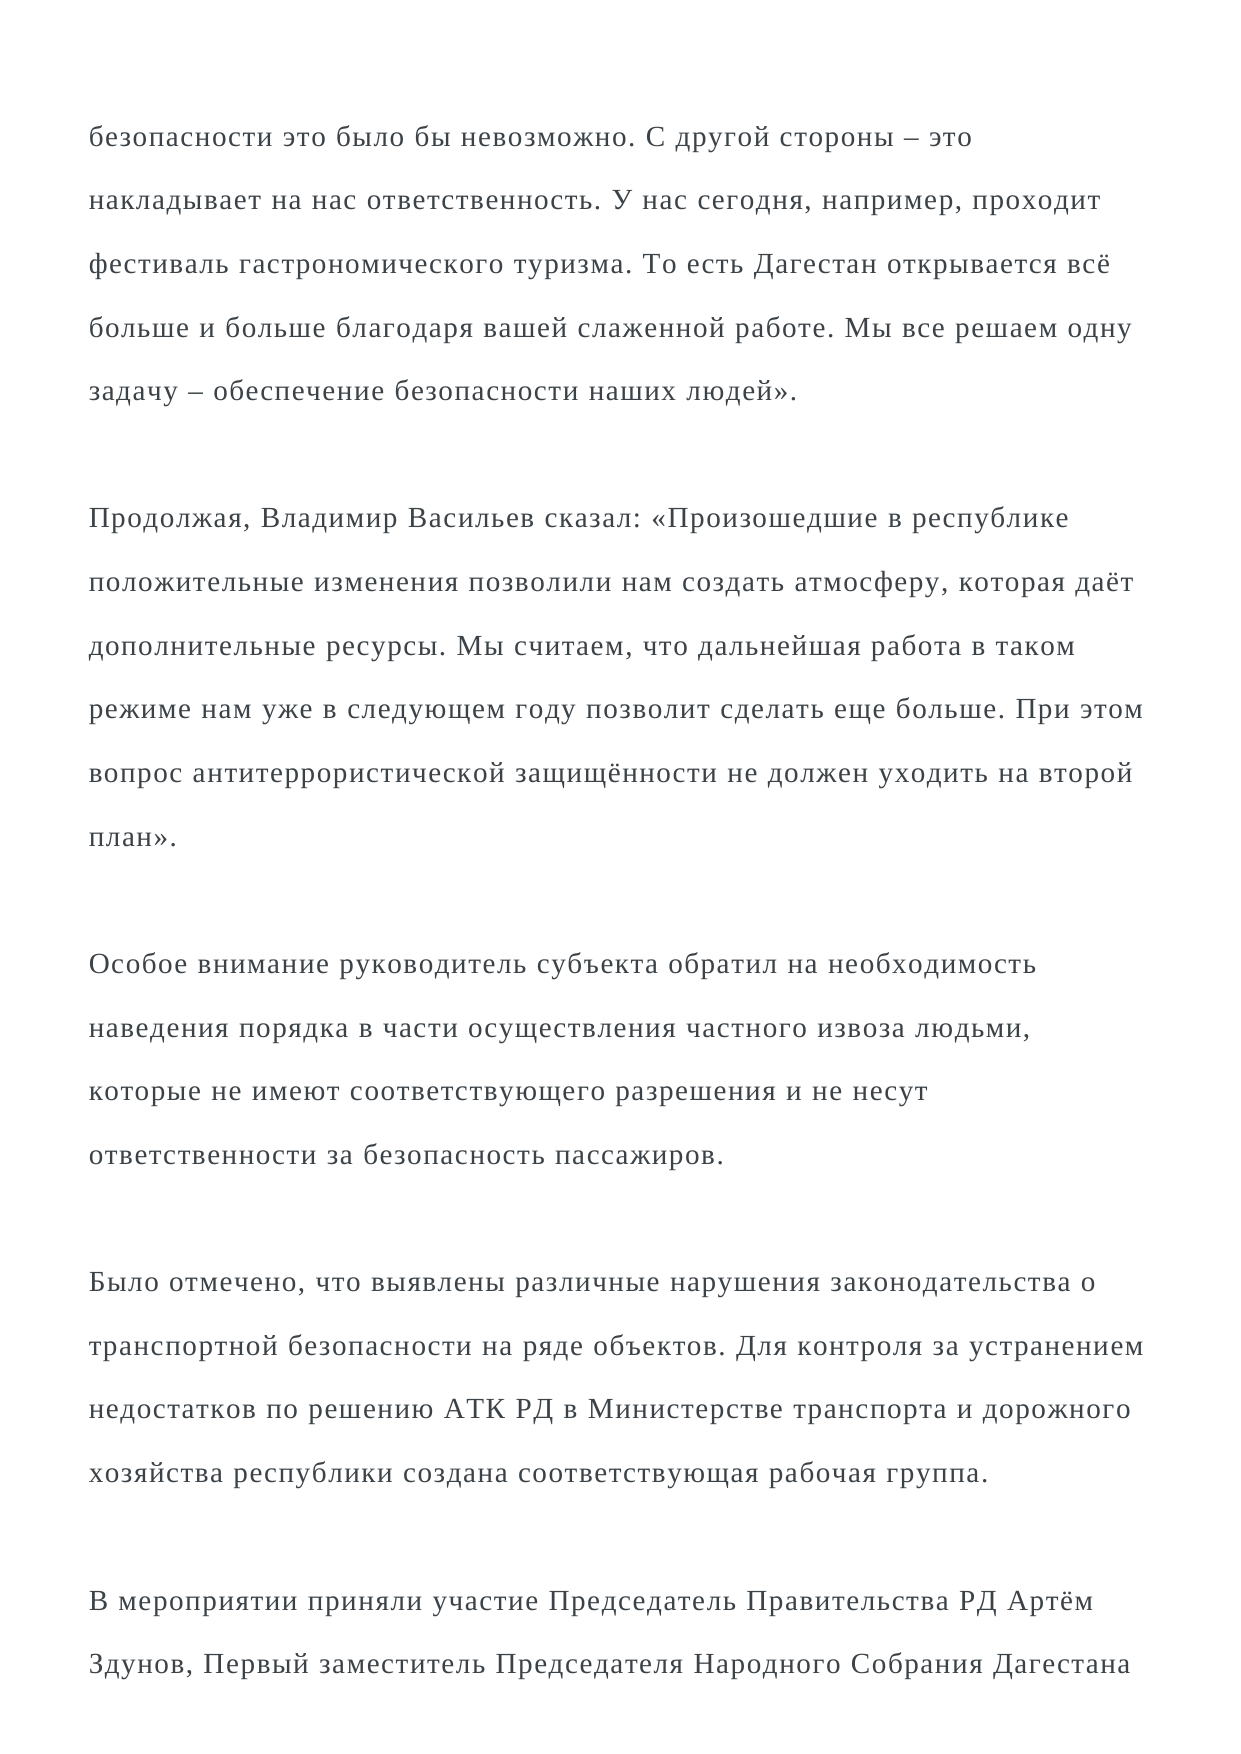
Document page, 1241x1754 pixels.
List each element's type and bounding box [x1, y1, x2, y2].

text [88, 89, 1151, 1680]
